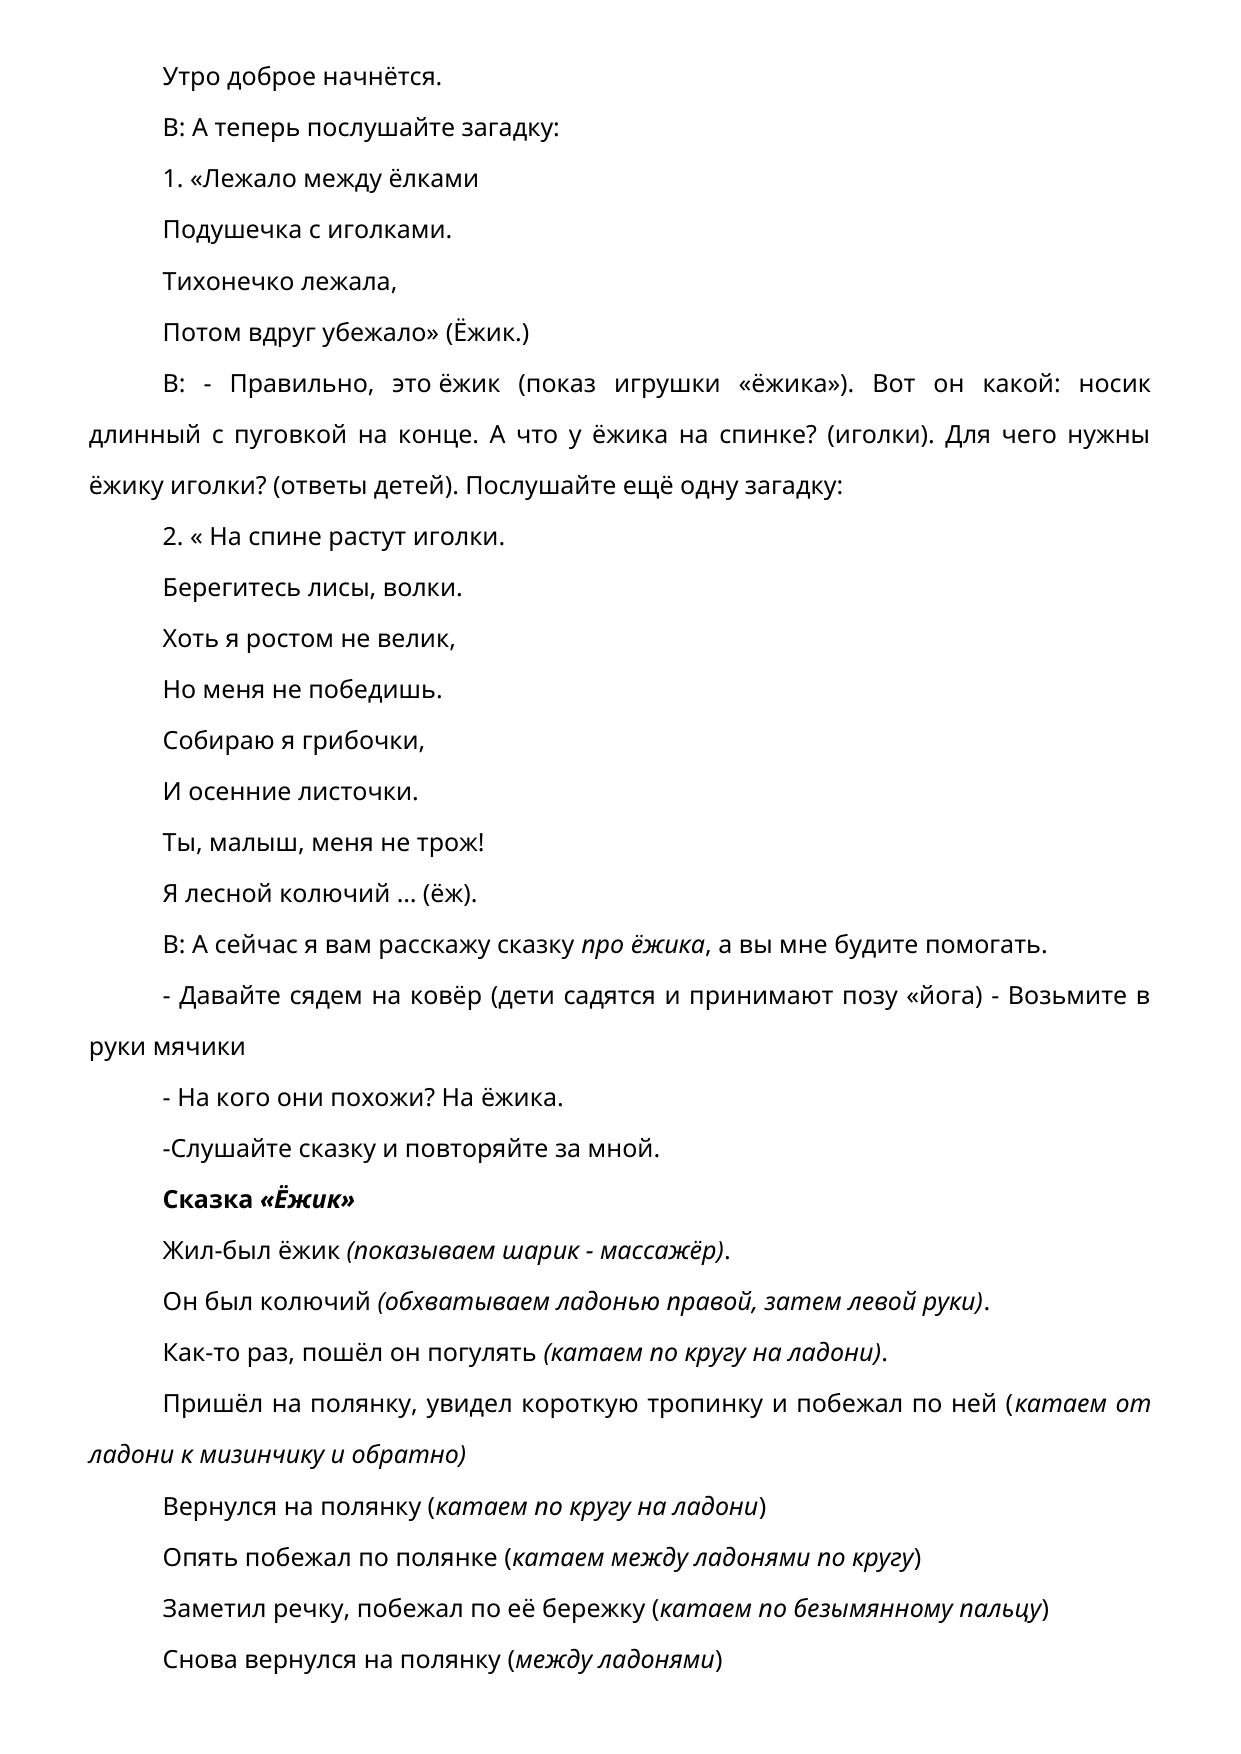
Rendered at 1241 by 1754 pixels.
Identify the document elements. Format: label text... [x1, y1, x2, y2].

text Опять побежал по полянке (катаем между ладонями по кругу) [89, 1539, 1152, 1573]
text - На кого они похожи? На ёжика. [89, 1080, 1152, 1114]
text Утро доброе начнётся. [89, 59, 1152, 93]
text 1. «Лежало между ёлками [89, 161, 1152, 195]
text Но меня не победишь. [89, 672, 1152, 706]
text И осенние листочки. [89, 774, 1152, 808]
text Он был колючий (обхватываем ладонью правой, затем левой руки). [89, 1284, 1152, 1318]
text 2. « На спине растут иголки. [89, 518, 1152, 552]
text - Давайте сядем на ковёр (дети садятся и принимают позу «йога) - Возьмите в руки мячики [89, 978, 1152, 1063]
text Как-то раз, пошёл он погулять (катаем по кругу на ладони). [89, 1335, 1152, 1369]
text Потом вдруг убежало» (Ёжик.) [89, 314, 1152, 348]
text Снова вернулся на полянку (между ладонями) [89, 1641, 1152, 1675]
text В: - Правильно, это ёжик (показ игрушки «ёжика»). Вот он какой: носик длинный с пуговкой на конце. А что у ёжика на спинке? (иголки). Для чего нужны ёжику иголки? (ответы детей). Послушайте ещё одну загадку: [89, 365, 1152, 501]
text -Слушайте сказку и повторяйте за мной. [89, 1131, 1152, 1165]
text В: А сейчас я вам расскажу сказку про ёжика, а вы мне будите помогать. [89, 927, 1152, 961]
text Пришёл на полянку, увидел короткую тропинку и побежал по ней (катаем от ладони к мизинчику и обратно) [89, 1386, 1152, 1471]
text Сказка «Ёжик» [89, 1182, 1152, 1216]
text Хоть я ростом не велик, [89, 621, 1152, 654]
text Собираю я грибочки, [89, 723, 1152, 757]
text Берегитесь лисы, волки. [89, 569, 1152, 603]
text В: А теперь послушайте загадку: [89, 110, 1152, 144]
text Тихонечко лежала, [89, 263, 1152, 297]
text Жил-был ёжик (показываем шарик - массажёр). [89, 1233, 1152, 1267]
text Заметил речку, побежал по её бережку (катаем по безымянному пальцу) [89, 1590, 1152, 1624]
text Подушечка с иголками. [89, 212, 1152, 246]
text Вернулся на полянку (катаем по кругу на ладони) [89, 1488, 1152, 1522]
text Ты, малыш, меня не трож! [89, 825, 1152, 859]
text Я лесной колючий … (ёж). [89, 876, 1152, 910]
